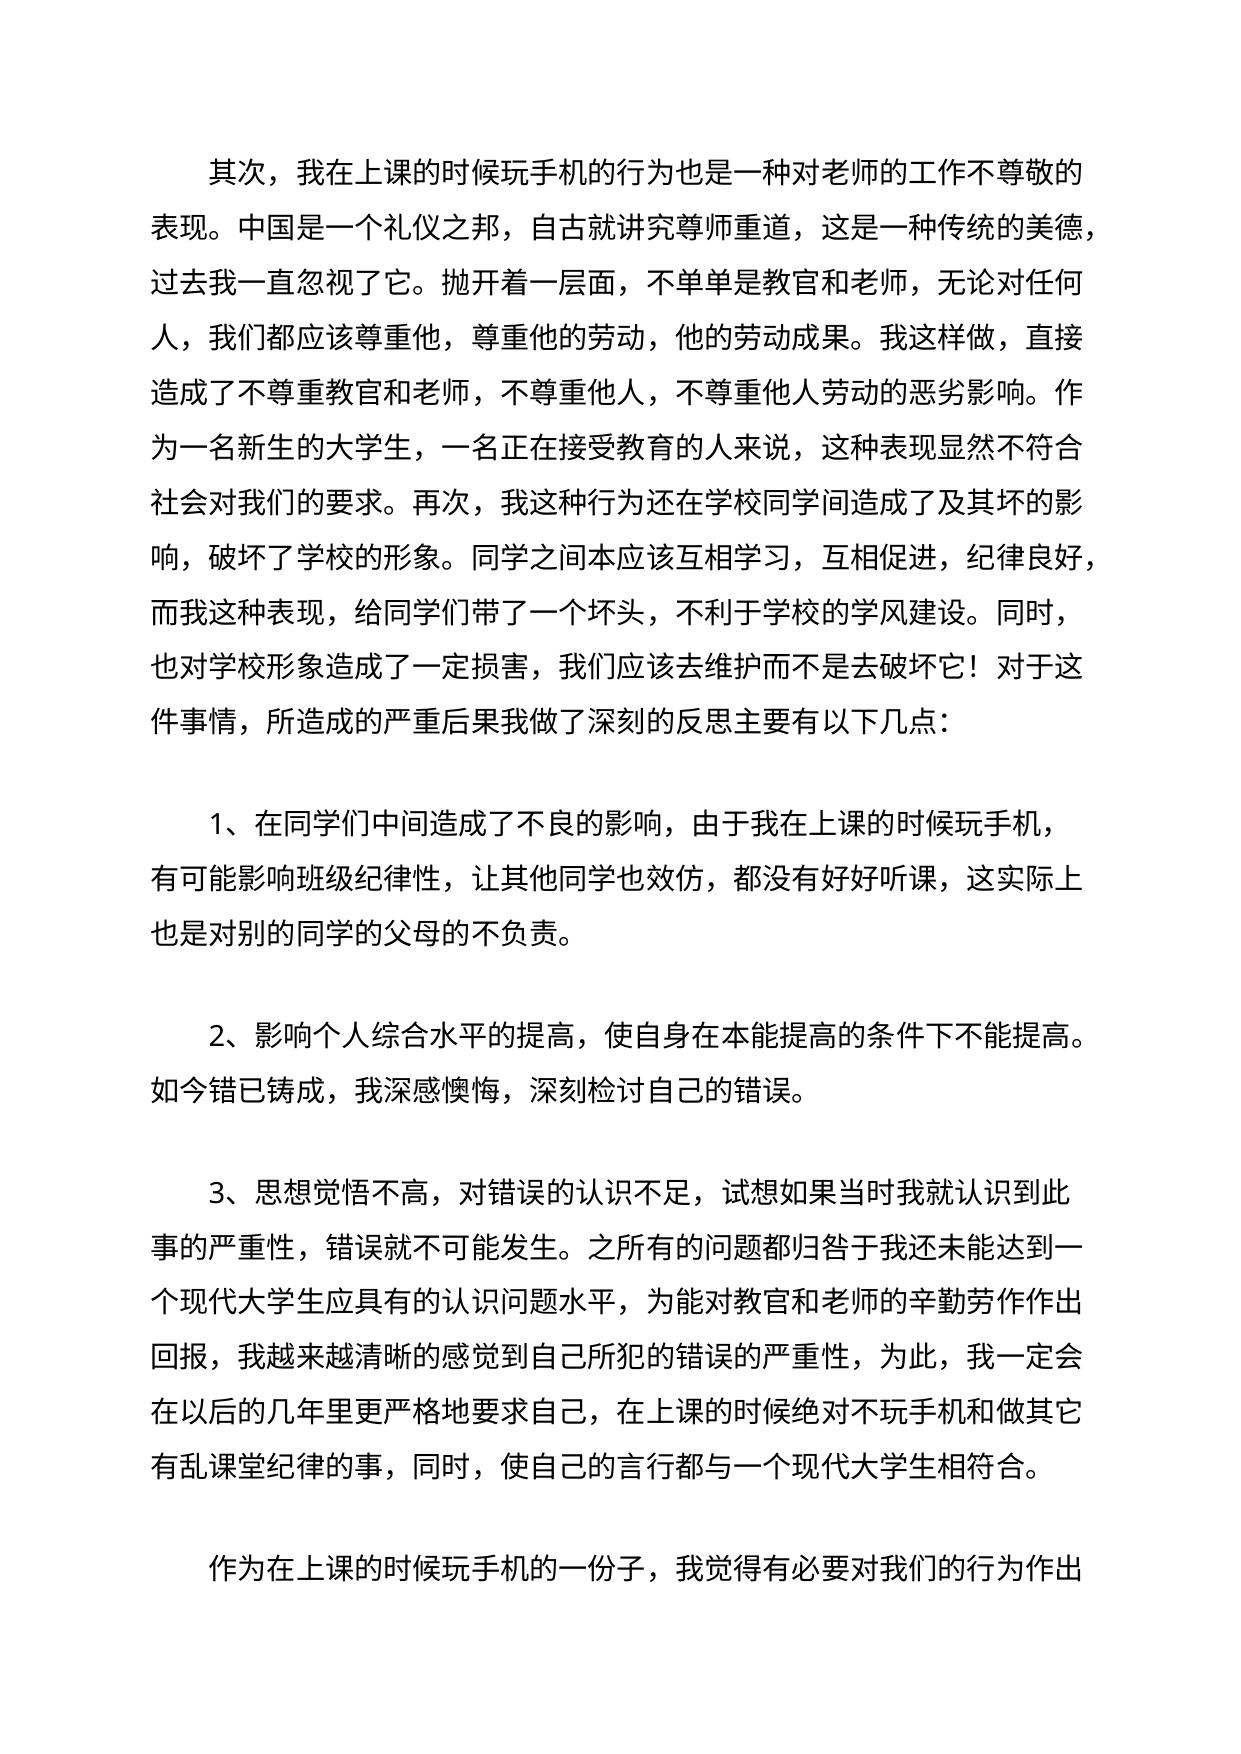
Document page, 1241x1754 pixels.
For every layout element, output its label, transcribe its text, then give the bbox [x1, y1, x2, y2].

text 2、影响个人综合水平的提高，使自身在本能提高的条件下不能提高。如今错已铸成，我深感懊悔，深刻检讨自己的错误。 [150, 1012, 1090, 1110]
text 其次，我在上课的时候玩手机的行为也是一种对老师的工作不尊敬的表现。中国是一个礼仪之邦，自古就讲究尊师重道，这是一种传统的美德，过去我一直忽视了它。抛开着一层面，不单单是教官和老师，无论对任何人，我们都应该尊重他，尊重他的劳动，他的劳动成果。我这样做，直接造成了不尊重教官和老师，不尊重他人，不尊重他人劳动的恶劣影响。作为一名新生的大学生，一名正在接受教育的人来说，这种表现显然不符合社会对我们的要求。再次，我这种行为还在学校同学间造成了及其坏的影响，破坏了学校的形象。同学之间本应该互相学习，互相促进，纪律良好，而我这种表现，给同学们带了一个坏头，不利于学校的学风建设。同时，也对学校形象造成了一定损害，我们应该去维护而不是去破坏它！对于这件事情，所造成的严重后果我做了深刻的反思主要有以下几点： [150, 150, 1090, 741]
text 3、思想觉悟不高，对错误的认识不足，试想如果当时我就认识到此事的严重性，错误就不可能发生。之所有的问题都归咎于我还未能达到一个现代大学生应具有的认识问题水平，为能对教官和老师的辛勤劳作作出回报，我越来越清晰的感觉到自己所犯的错误的严重性，为此，我一定会在以后的几年里更严格地要求自己，在上课的时候绝对不玩手机和做其它有乱课堂纪律的事，同时，使自己的言行都与一个现代大学生相符合。 [150, 1169, 1090, 1486]
text 1、在同学们中间造成了不良的影响，由于我在上课的时候玩手机，有可能影响班级纪律性，让其他同学也效仿，都没有好好听课，这实际上也是对别的同学的父母的不负责。 [150, 801, 1090, 953]
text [150, 1546, 1090, 1588]
